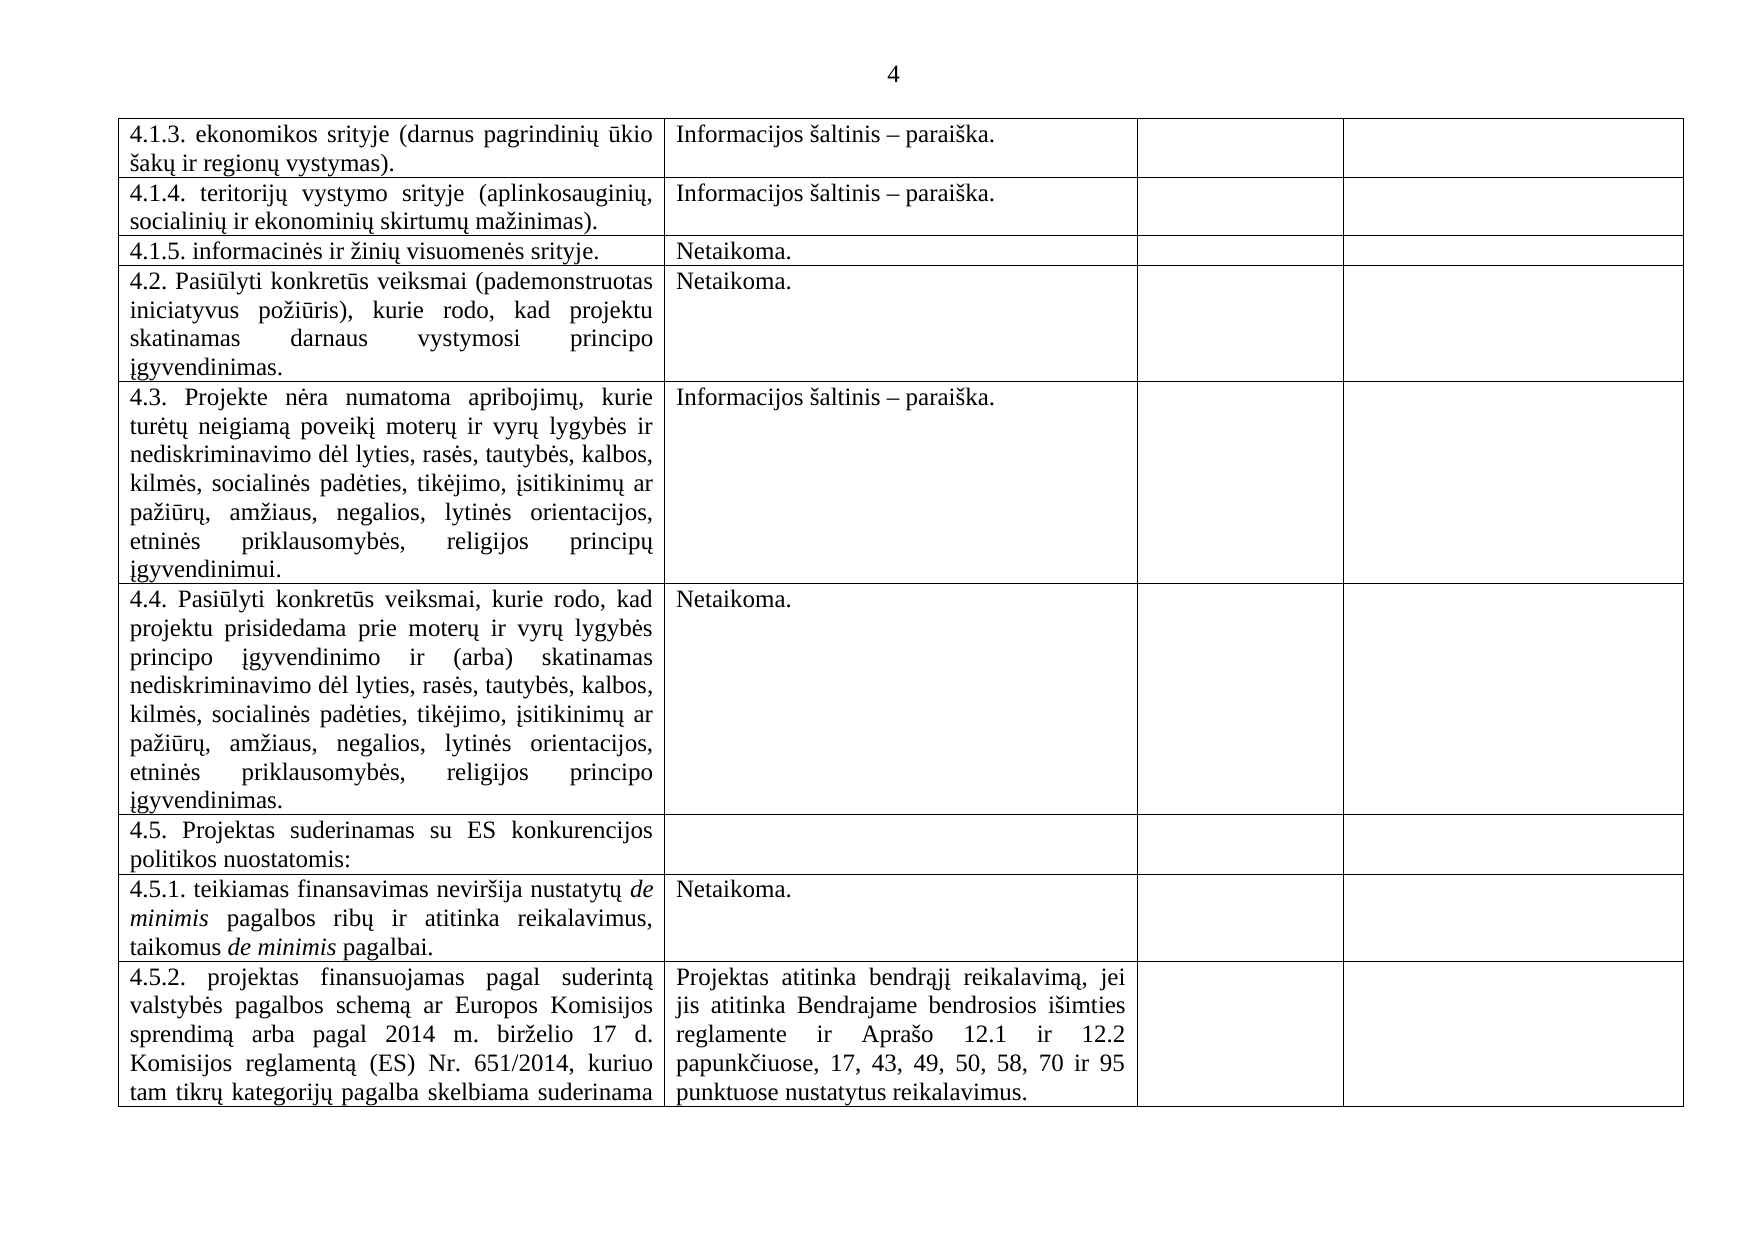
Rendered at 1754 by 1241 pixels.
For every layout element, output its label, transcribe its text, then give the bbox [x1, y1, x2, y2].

table_cell [1344, 815, 1683, 873]
table_cell [1344, 382, 1683, 583]
table_cell [1344, 962, 1683, 1106]
table_cell [1138, 266, 1343, 381]
table_cell [1344, 178, 1683, 235]
table_cell [1138, 584, 1343, 814]
table_cell Netaikoma. [665, 584, 1137, 814]
table_cell Netaikoma. [665, 266, 1137, 381]
table_cell 4.3. Projekte nėra numatoma apribojimų, kurie turėtų neigiamą poveikį moterų ir vyrų lygybės ir nediskriminavimo dėl lyties, rasės, tautybės, kalbos, kilmės, socialinės padėties, tikėjimo, įsitikinimų ar pažiūrų, amžiaus, negalios, lytinės orientacijos, etninės priklausomybės, religijos principų įgyvendinimui. [119, 382, 664, 583]
table_cell Informacijos šaltinis – paraiška. [665, 382, 1137, 583]
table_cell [665, 962, 1137, 1106]
table_cell [1138, 815, 1343, 873]
table_cell 4.5.1. teikiamas finansavimas neviršija nustatytų de minimis pagalbos ribų ir atitinka reikalavimus, taikomus de minimis pagalbai. [119, 875, 664, 961]
table_cell [1344, 236, 1683, 265]
table_cell 4.5. Projektas suderinamas su ES konkurencijos politikos nuostatomis: [119, 815, 664, 873]
table_cell 4.1.5. informacinės ir žinių visuomenės srityje. [119, 236, 664, 265]
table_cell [119, 962, 664, 1106]
table_cell [1138, 875, 1343, 961]
table_cell [665, 815, 1137, 873]
table_cell [1344, 584, 1683, 814]
table_cell Netaikoma. [665, 236, 1137, 265]
table_cell 4.1.3. ekonomikos srityje (darnus pagrindinių ūkio šakų ir regionų vystymas). [119, 119, 664, 177]
table_cell [1344, 266, 1683, 381]
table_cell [665, 119, 1137, 177]
table_cell [1138, 236, 1343, 265]
table_cell 4.4. Pasiūlyti konkretūs veiksmai, kurie rodo, kad projektu prisidedama prie moterų ir vyrų lygybės principo įgyvendinimo ir (arba) skatinamas nediskriminavimo dėl lyties, rasės, tautybės, kalbos, kilmės, socialinės padėties, tikėjimo, įsitikinimų ar pažiūrų, amžiaus, negalios, lytinės orientacijos, etninės priklausomybės, religijos principo įgyvendinimas. [119, 584, 664, 814]
table_cell [1344, 875, 1683, 961]
table_cell 4.2. Pasiūlyti konkretūs veiksmai (pademonstruotas iniciatyvus požiūris), kurie rodo, kad projektu skatinamas darnaus vystymosi principo įgyvendinimas. [119, 266, 664, 381]
table_cell [1138, 382, 1343, 583]
table_cell [1138, 962, 1343, 1106]
table_cell 4.1.4. teritorijų vystymo srityje (aplinkosauginių, socialinių ir ekonominių skirtumų mažinimas). [119, 178, 664, 235]
table_cell Informacijos šaltinis – paraiška. [665, 178, 1137, 235]
table_cell [1138, 178, 1343, 235]
table_cell Netaikoma. [665, 875, 1137, 961]
table_cell [1138, 119, 1343, 177]
table_cell [1344, 119, 1683, 177]
